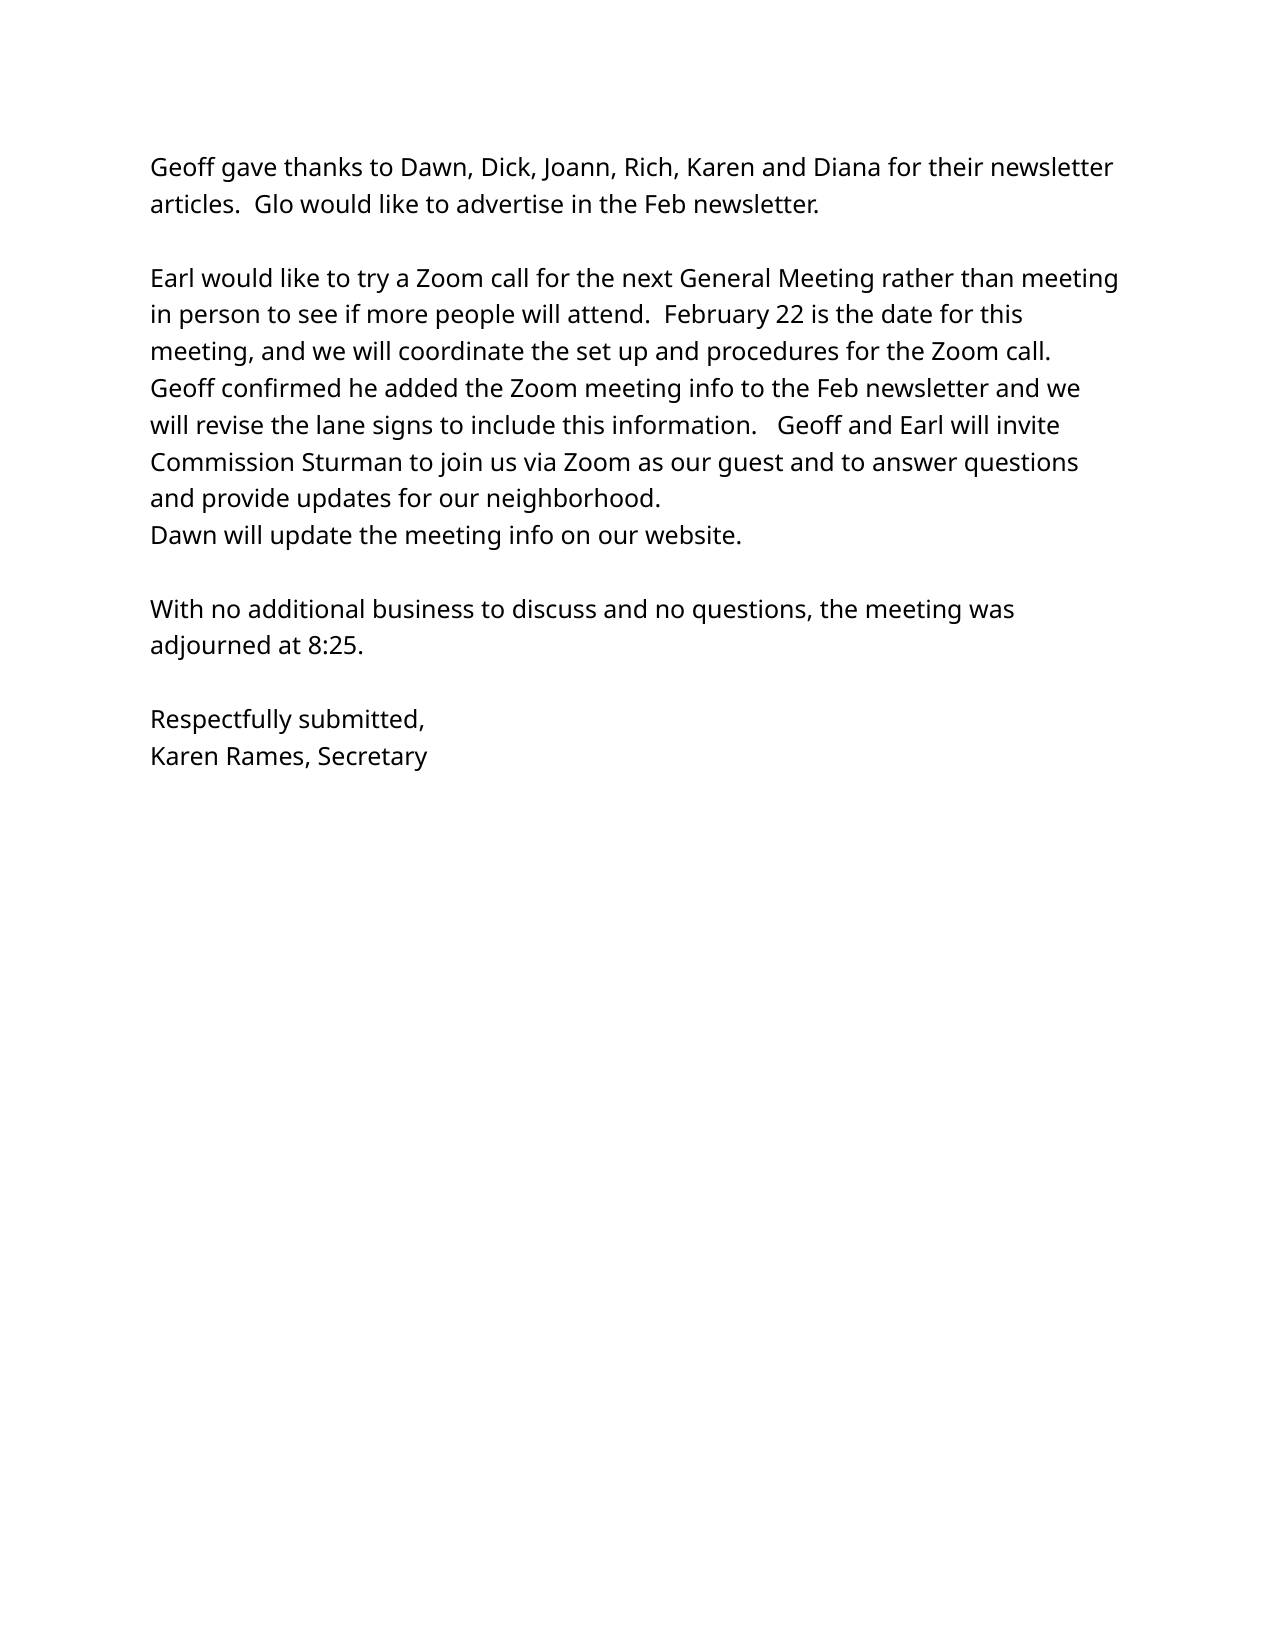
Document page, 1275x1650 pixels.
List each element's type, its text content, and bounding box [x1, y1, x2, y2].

text Dawn will update the meeting info on our website. [150, 518, 1125, 552]
text Geoff gave thanks to Dawn, Dick, Joann, Rich, Karen and Diana for their newsletter articles. Glo would like to advertise in the Feb newsletter. [150, 150, 1125, 221]
text With no additional business to discuss and no questions, the meeting was adjourned at 8:25. [150, 591, 1125, 662]
text Respectfully submitted, [150, 702, 1125, 736]
text Earl would like to try a Zoom call for the next General Meeting rather than meeting in person to see if more people will attend. February 22 is the date for this meeting, and we will coordinate the set up and procedures for the Zoom call. Geoff confirmed he added the Zoom meeting info to the Feb newsletter and we will revise the lane signs to include this information. Geoff and Earl will invite Commission Sturman to join us via Zoom as our guest and to answer questions and provide updates for our neighborhood. [150, 260, 1125, 515]
text Karen Rames, Secretary [150, 738, 1125, 772]
